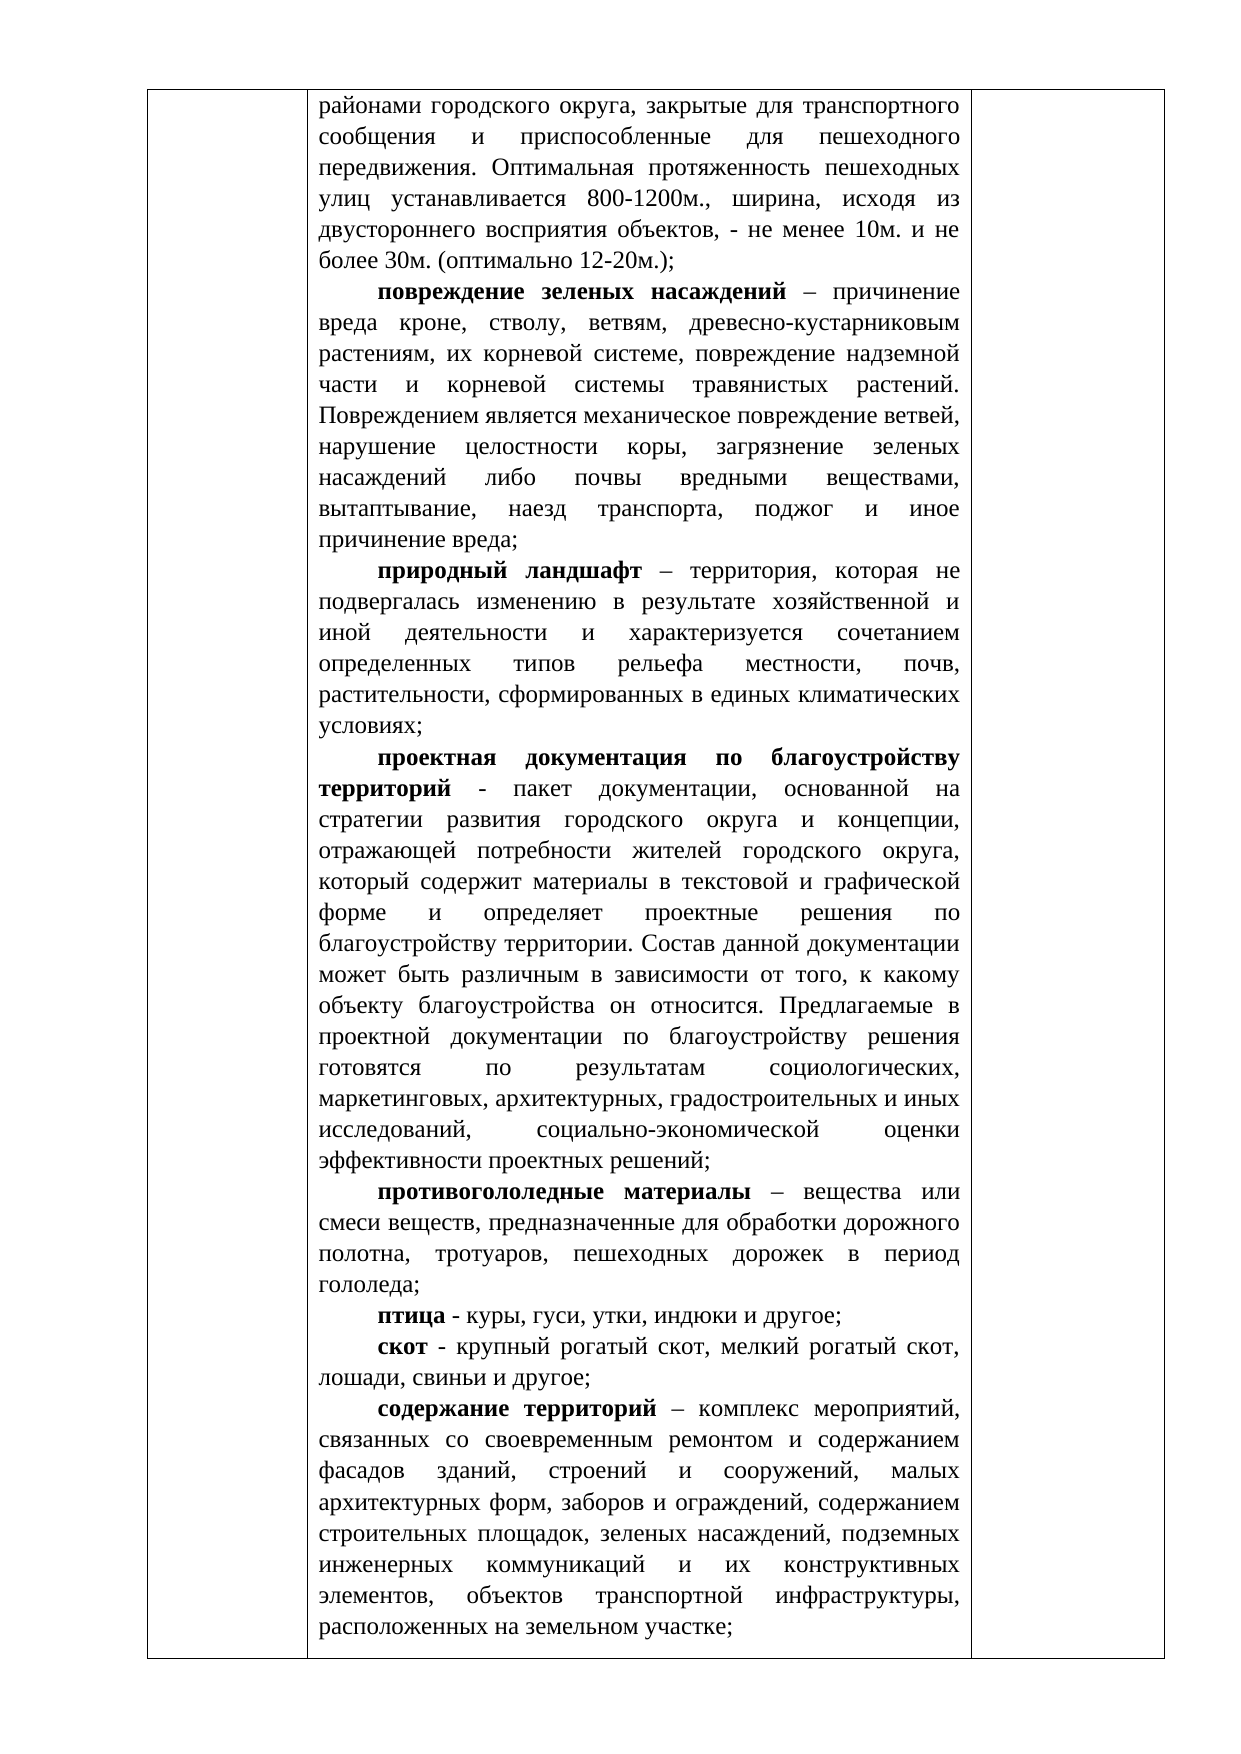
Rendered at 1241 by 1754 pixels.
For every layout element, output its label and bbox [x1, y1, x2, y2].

table_cell [308, 90, 971, 1658]
table_cell [148, 90, 307, 1658]
table_cell [972, 90, 1164, 1658]
